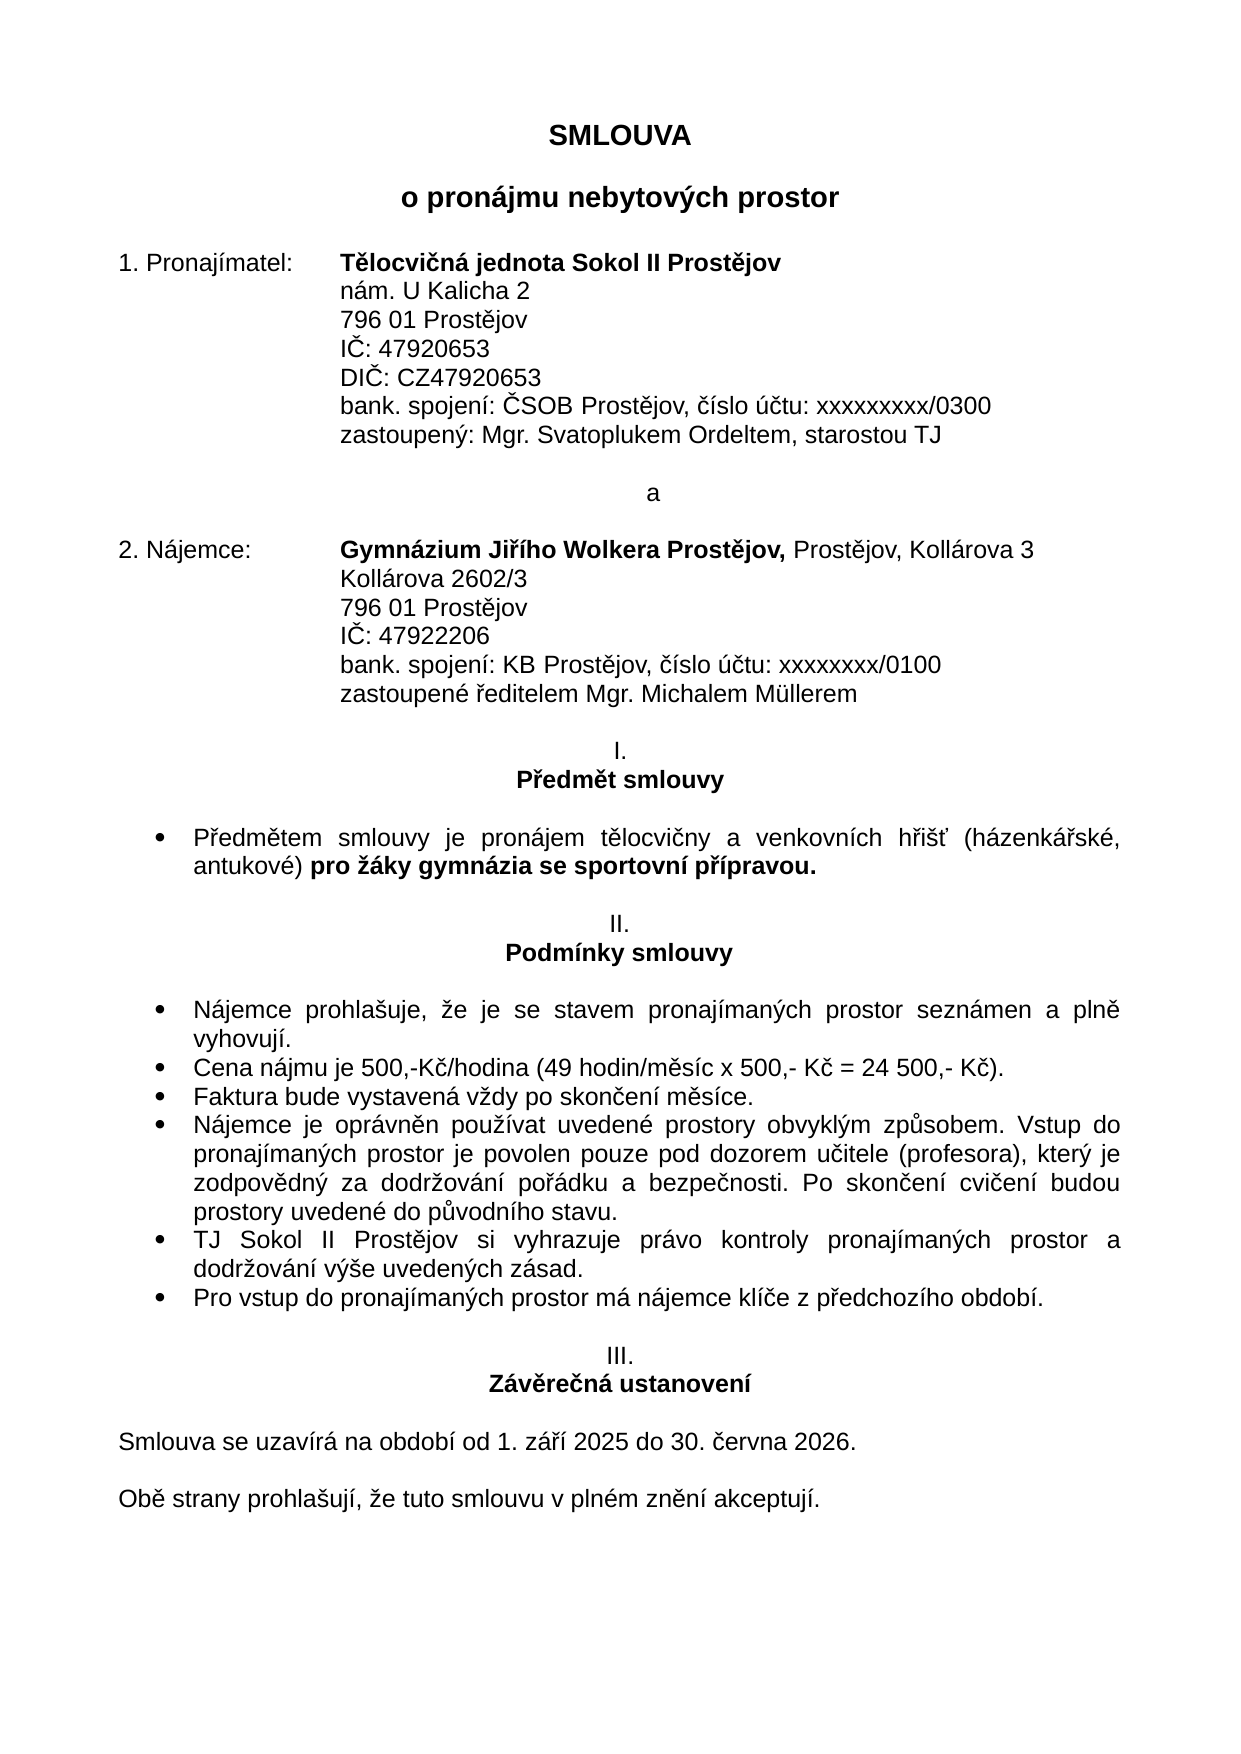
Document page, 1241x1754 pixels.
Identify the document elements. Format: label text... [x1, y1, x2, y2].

text Obě strany prohlašují, že tuto smlouvu v plném znění akceptují. [118, 1484, 1122, 1513]
text nám. U Kalicha 2 [118, 276, 1122, 305]
text zastoupený: Mgr. Svatoplukem Ordeltem, starostou TJ [118, 420, 1122, 449]
text bank. spojení: KB Prostějov, číslo účtu: xxxxxxxx/0100 [118, 650, 1122, 679]
text bank. spojení: ČSOB Prostějov, číslo účtu: xxxxxxxxx/0300 [118, 391, 1122, 420]
text 796 01 Prostějov [118, 592, 1122, 621]
text 2. Nájemce: Gymnázium Jiřího Wolkera Prostějov, Prostějov, Kollárova 3 [118, 535, 1122, 564]
text o pronájmu nebytových prostor [118, 180, 1122, 214]
text DIČ: CZ47920653 [118, 362, 1122, 391]
text III. [118, 1341, 1122, 1369]
text IČ: 47922206 [118, 621, 1122, 650]
list Podmínky smlouvy [193, 938, 1122, 966]
list Cena nájmu je 500,-Kč/hodina (49 hodin/měsíc x 500,- Kč = 24 500,- Kč). [156, 1053, 1122, 1082]
text Smlouva se uzavírá na období od 1. září 2025 do 30. června 2026. [118, 1427, 1122, 1456]
list Pro vstup do pronajímaných prostor má nájemce klíče z předchozího období. [156, 1283, 1122, 1312]
text Kollárova 2602/3 [118, 564, 1122, 592]
text IČ: 47920653 [118, 334, 1122, 362]
text a [118, 477, 1122, 506]
text 796 01 Prostějov [118, 305, 1122, 334]
text zastoupené ředitelem Mgr. Michalem Müllerem [118, 679, 1122, 707]
list TJ Sokol II Prostějov si vyhrazuje právo kontroly pronajímaných prostor a dodržování výše uvedených zásad. [156, 1226, 1122, 1283]
text 1. Pronajímatel: Tělocvičná jednota Sokol II Prostějov [118, 247, 1122, 276]
list Nájemce prohlašuje, že je se stavem pronajímaných prostor seznámen a plně vyhovují. [156, 995, 1122, 1053]
list Faktura bude vystavená vždy po skončení měsíce. [156, 1082, 1122, 1110]
list Nájemce je oprávněn používat uvedené prostory obvyklým způsobem. Vstup do pronajímaných prostor je povolen pouze pod dozorem učitele (profesora), který je zodpovědný za dodržování pořádku a bezpečnosti. Po skončení cvičení budou prostory uvedené do původního stavu. [156, 1110, 1122, 1226]
text Závěrečná ustanovení [118, 1369, 1122, 1398]
list II. [193, 909, 1122, 938]
list Předmětem smlouvy je pronájem tělocvičny a venkovních hřišť (házenkářské, antukové) pro žáky gymnázia se sportovní přípravou. [156, 822, 1122, 880]
text Předmět smlouvy [118, 765, 1122, 794]
text I. [118, 736, 1122, 765]
text SMLOUVA [118, 118, 1122, 152]
